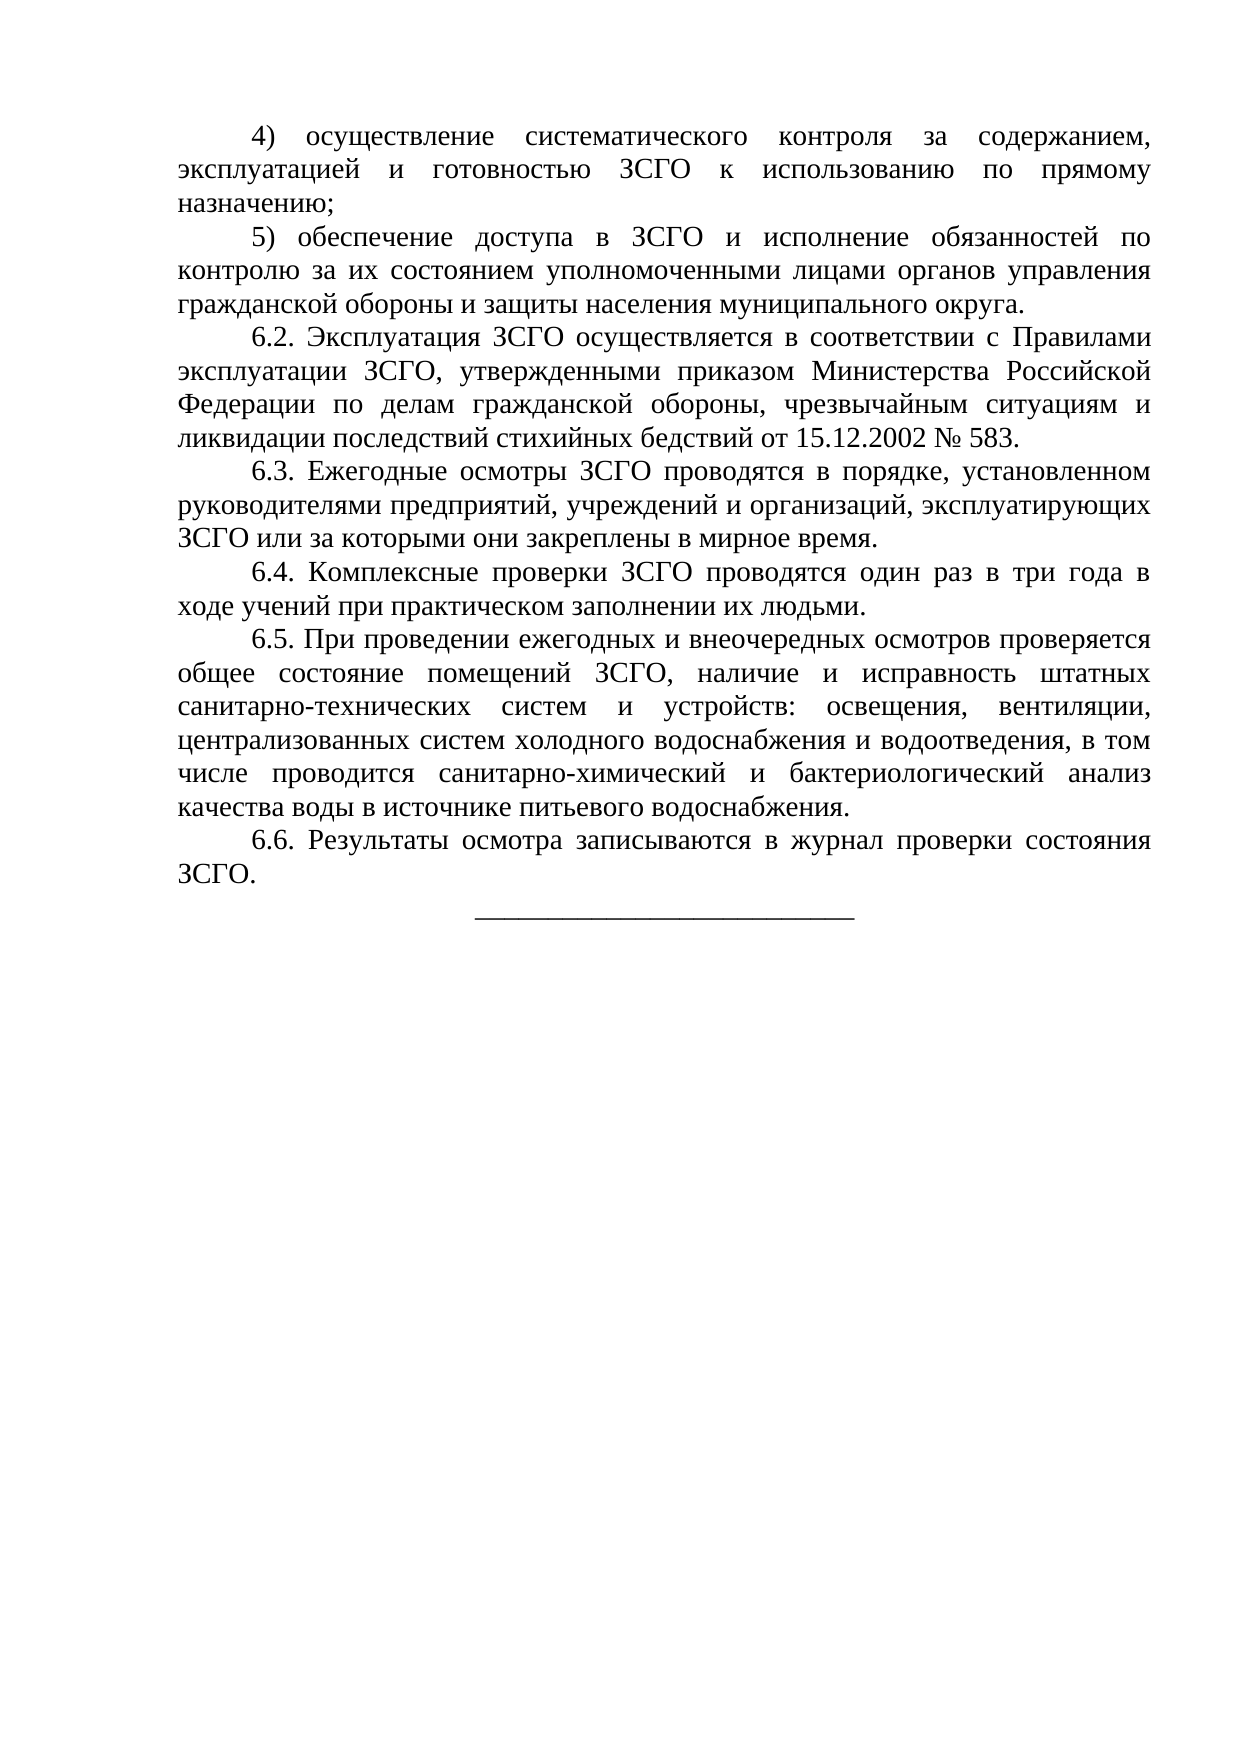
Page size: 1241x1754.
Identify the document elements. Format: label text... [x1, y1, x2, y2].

text 4) осуществление систематического контроля за содержанием, эксплуатацией и готовностью ЗСГО к использованию по прямому назначению; [177, 118, 1152, 219]
text 6.4. Комплексные проверки ЗСГО проводятся один раз в три года в ходе учений при практическом заполнении их людьми. [177, 554, 1152, 621]
text 5) обеспечение доступа в ЗСГО и исполнение обязанностей по контролю за их состоянием уполномоченными лицами органов управления гражданской обороны и защиты населения муниципального округа. [177, 219, 1152, 319]
text 6.6. Результаты осмотра записываются в журнал проверки состояния ЗСГО. [177, 822, 1152, 889]
text 6.3. Ежегодные осмотры ЗСГО проводятся в порядке, установленном руководителями предприятий, учреждений и организаций, эксплуатирующих ЗСГО или за которыми они закреплены в мирное время. [177, 453, 1152, 554]
text 6.2. Эксплуатация ЗСГО осуществляется в соответствии с Правилами эксплуатации ЗСГО, утвержденными приказом Министерства Российской Федерации по делам гражданской обороны, чрезвычайным ситуациям и ликвидации последствий стихийных бедствий от 15.12.2002 № 583. [177, 319, 1152, 453]
text __________________________ [177, 889, 1152, 923]
text 6.5. При проведении ежегодных и внеочередных осмотров проверяется общее состояние помещений ЗСГО, наличие и исправность штатных санитарно-технических систем и устройств: освещения, вентиляции, централизованных систем холодного водоснабжения и водоотведения, в том числе проводится санитарно-химический и бактериологический анализ качества воды в источнике питьевого водоснабжения. [177, 621, 1152, 822]
